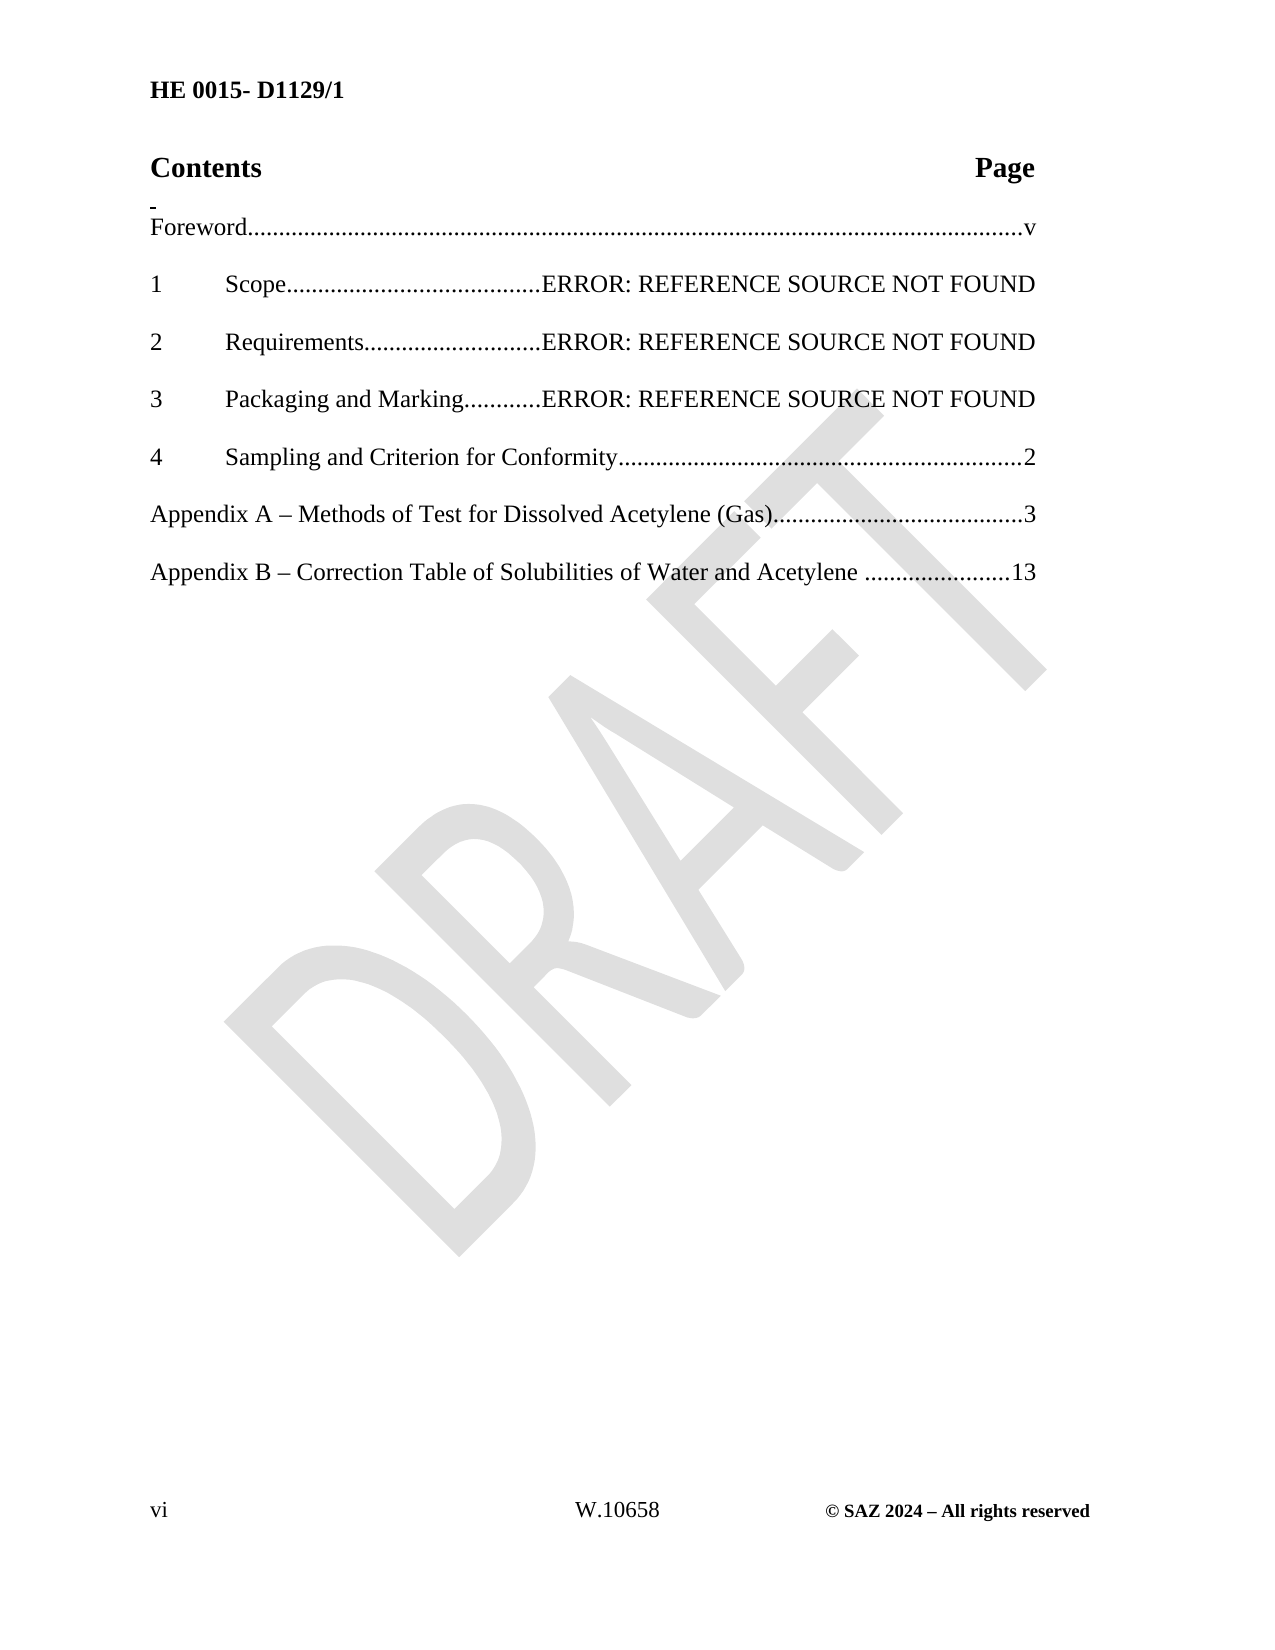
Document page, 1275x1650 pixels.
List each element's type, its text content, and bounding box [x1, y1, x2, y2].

text Foreword v [150, 212, 1095, 240]
text 1 Scope 1 [150, 269, 1095, 298]
text Appendix A – Methods of Test for Dissolved Acetylene (Gas) 3 [150, 499, 1095, 528]
text 4 Sampling and Criterion for Conformity 2 [150, 442, 1095, 470]
text Contents Page [150, 150, 1095, 183]
text Appendix B – Correction Table of Solubilities of Water and Acetylene 13 [150, 557, 1095, 585]
text 3 Packaging and Marking 1 [150, 384, 1095, 413]
text 2 Requirements 1 [150, 327, 1095, 355]
